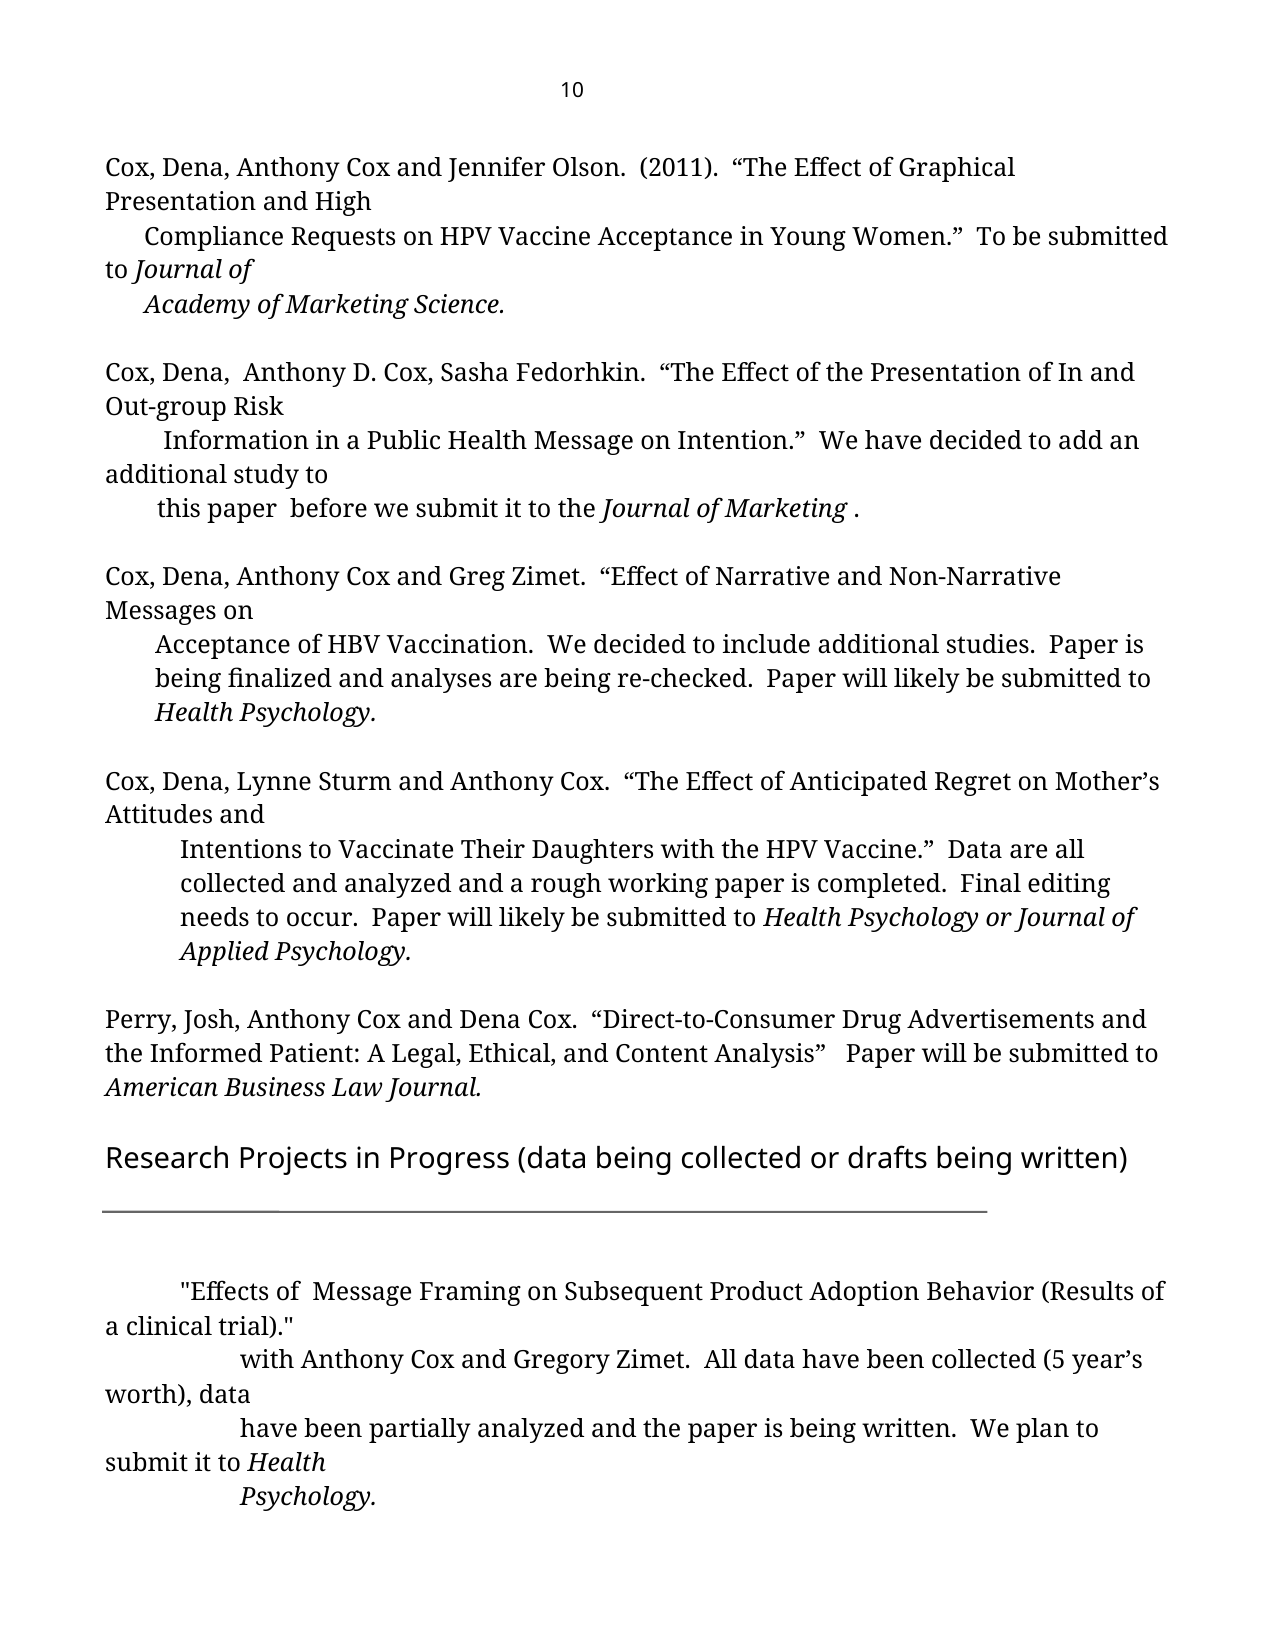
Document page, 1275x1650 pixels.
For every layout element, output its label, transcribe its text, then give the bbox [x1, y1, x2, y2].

text Perry, Josh, Anthony Cox and Dena Cox. “Direct-to-Consumer Drug Advertisements and the Informed Patient: A Legal, Ethical, and Content Analysis” Paper will be submitted to American Business Law Journal. [105, 1002, 1170, 1104]
text Cox, Dena, Anthony D. Cox, Sasha Fedorhkin. “The Effect of the Presentation of In and Out-group Risk [105, 354, 1170, 422]
text "Effects of Message Framing on Subsequent Product Adoption Behavior (Results of a clinical trial)." [105, 1274, 1170, 1342]
text Cox, Dena, Lynne Sturm and Anthony Cox. “The Effect of Anticipated Regret on Mother’s Attitudes and [105, 763, 1170, 831]
text this paper before we submit it to the Journal of Marketing . [105, 491, 1170, 525]
text Acceptance of HBV Vaccination. We decided to include additional studies. Paper is being finalized and analyses are being re-checked. Paper will likely be submitted to Health Psychology. [155, 627, 1170, 729]
text Cox, Dena, Anthony Cox and Jennifer Olson. (2011). “The Effect of Graphical Presentation and High [105, 150, 1170, 218]
text Academy of Marketing Science. [105, 286, 1170, 320]
text Research Projects in Progress (data being collected or drafts being written) [105, 1138, 1170, 1177]
text Information in a Public Health Message on Intention.” We have decided to add an additional study to [105, 422, 1170, 491]
text Compliance Requests on HPV Vaccine Acceptance in Young Women.” To be submitted to Journal of [105, 218, 1170, 286]
text Cox, Dena, Anthony Cox and Greg Zimet. “Effect of Narrative and Non-Narrative Messages on [105, 559, 1170, 627]
text Intentions to Vaccinate Their Daughters with the HPV Vaccine.” Data are all collected and analyzed and a rough working paper is completed. Final editing needs to occur. Paper will likely be submitted to Health Psychology or Journal of Applied Psychology. [180, 831, 1170, 967]
text with Anthony Cox and Gregory Zimet. All data have been collected (5 year’s worth), data [105, 1342, 1170, 1410]
text Psychology. [105, 1478, 1170, 1512]
text have been partially analyzed and the paper is being written. We plan to submit it to Health [105, 1410, 1170, 1478]
